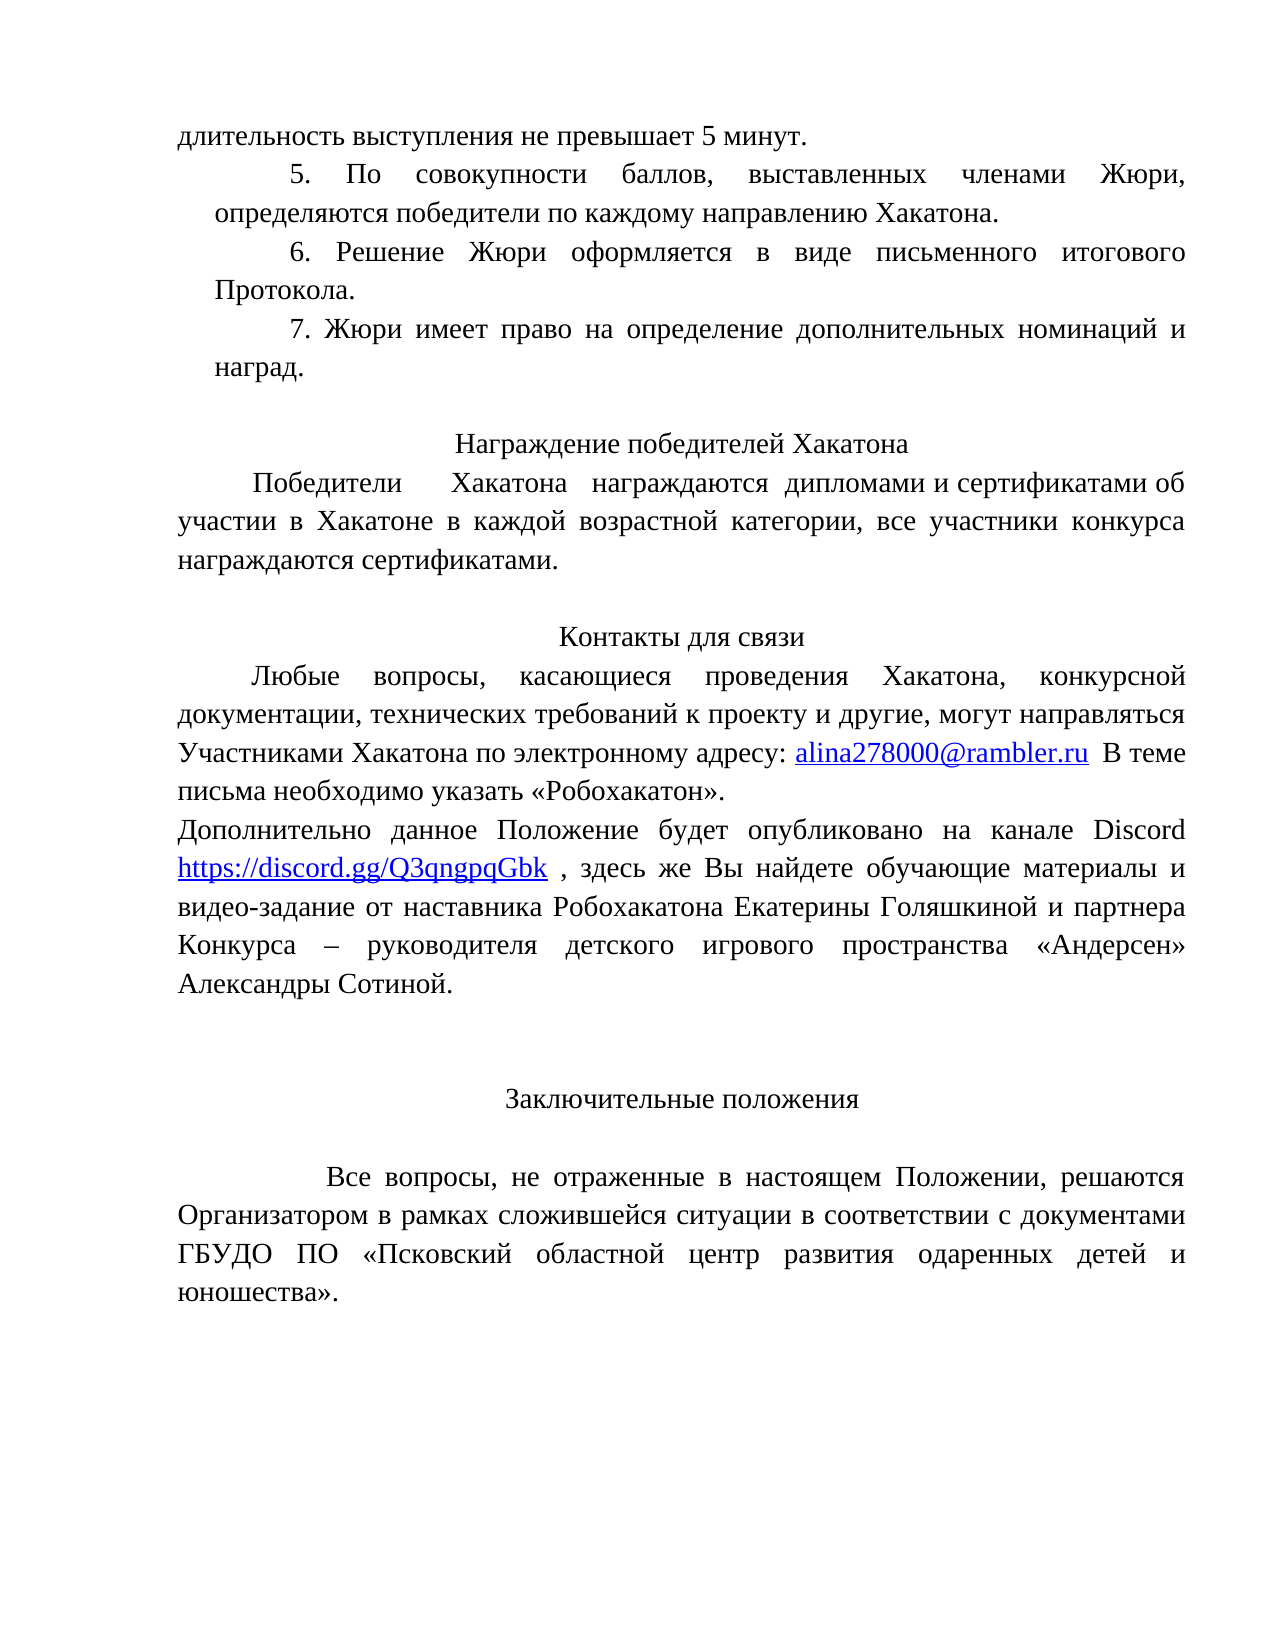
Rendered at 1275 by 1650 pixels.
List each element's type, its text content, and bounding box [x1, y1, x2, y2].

text Заключительные положения [177, 1082, 1186, 1115]
text Дополнительно данное Положение будет опубликовано на канале Discord https://discord.gg/Q3qngpqGbk , здесь же Вы найдете обучающие материалы и видео-задание от наставника Робохакатона Екатерины Голяшкиной и партнера Конкурса – руководителя детского игрового пространства «Андерсен» Александры Сотиной. [177, 812, 1186, 999]
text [177, 118, 1186, 152]
text Любые вопросы, касающиеся проведения Хакатона, конкурсной документации, технических требований к проекту и другие, могут направляться Участниками Хакатона по электронному адресу: alina278000@rambler.ru В теме письма необходимо указать «Робохакатон». [177, 658, 1186, 807]
text Награждение победителей Хакатона [177, 426, 1186, 460]
text 6. Решение Жюри оформляется в виде письменного итогового Протокола. [214, 234, 1186, 306]
text 5. По совокупности баллов, выставленных членами Жюри, определяются победители по каждому направлению Хакатона. [214, 157, 1186, 229]
text Победители Хакатона награждаются дипломами и сертификатами об участии в Хакатоне в каждой возрастной категории, все участники конкурса награждаются сертификатами. [177, 465, 1186, 576]
text Все вопросы, не отраженные в настоящем Положении, решаются Организатором в рамках сложившейся ситуации в соответствии с документами ГБУДО ПО «Псковский областной центр развития одаренных детей и юношества». [177, 1159, 1186, 1236]
text 7. Жюри имеет право на определение дополнительных номинаций и наград. [214, 311, 1186, 383]
text Контакты для связи [177, 619, 1186, 653]
text Все вопросы, не отраженные в настоящем Положении, решаются Организатором в рамках сложившейся ситуации в соответствии с документами ГБУДО ПО «Псковский областной центр развития одаренных детей и юношества». [177, 1269, 1186, 1308]
